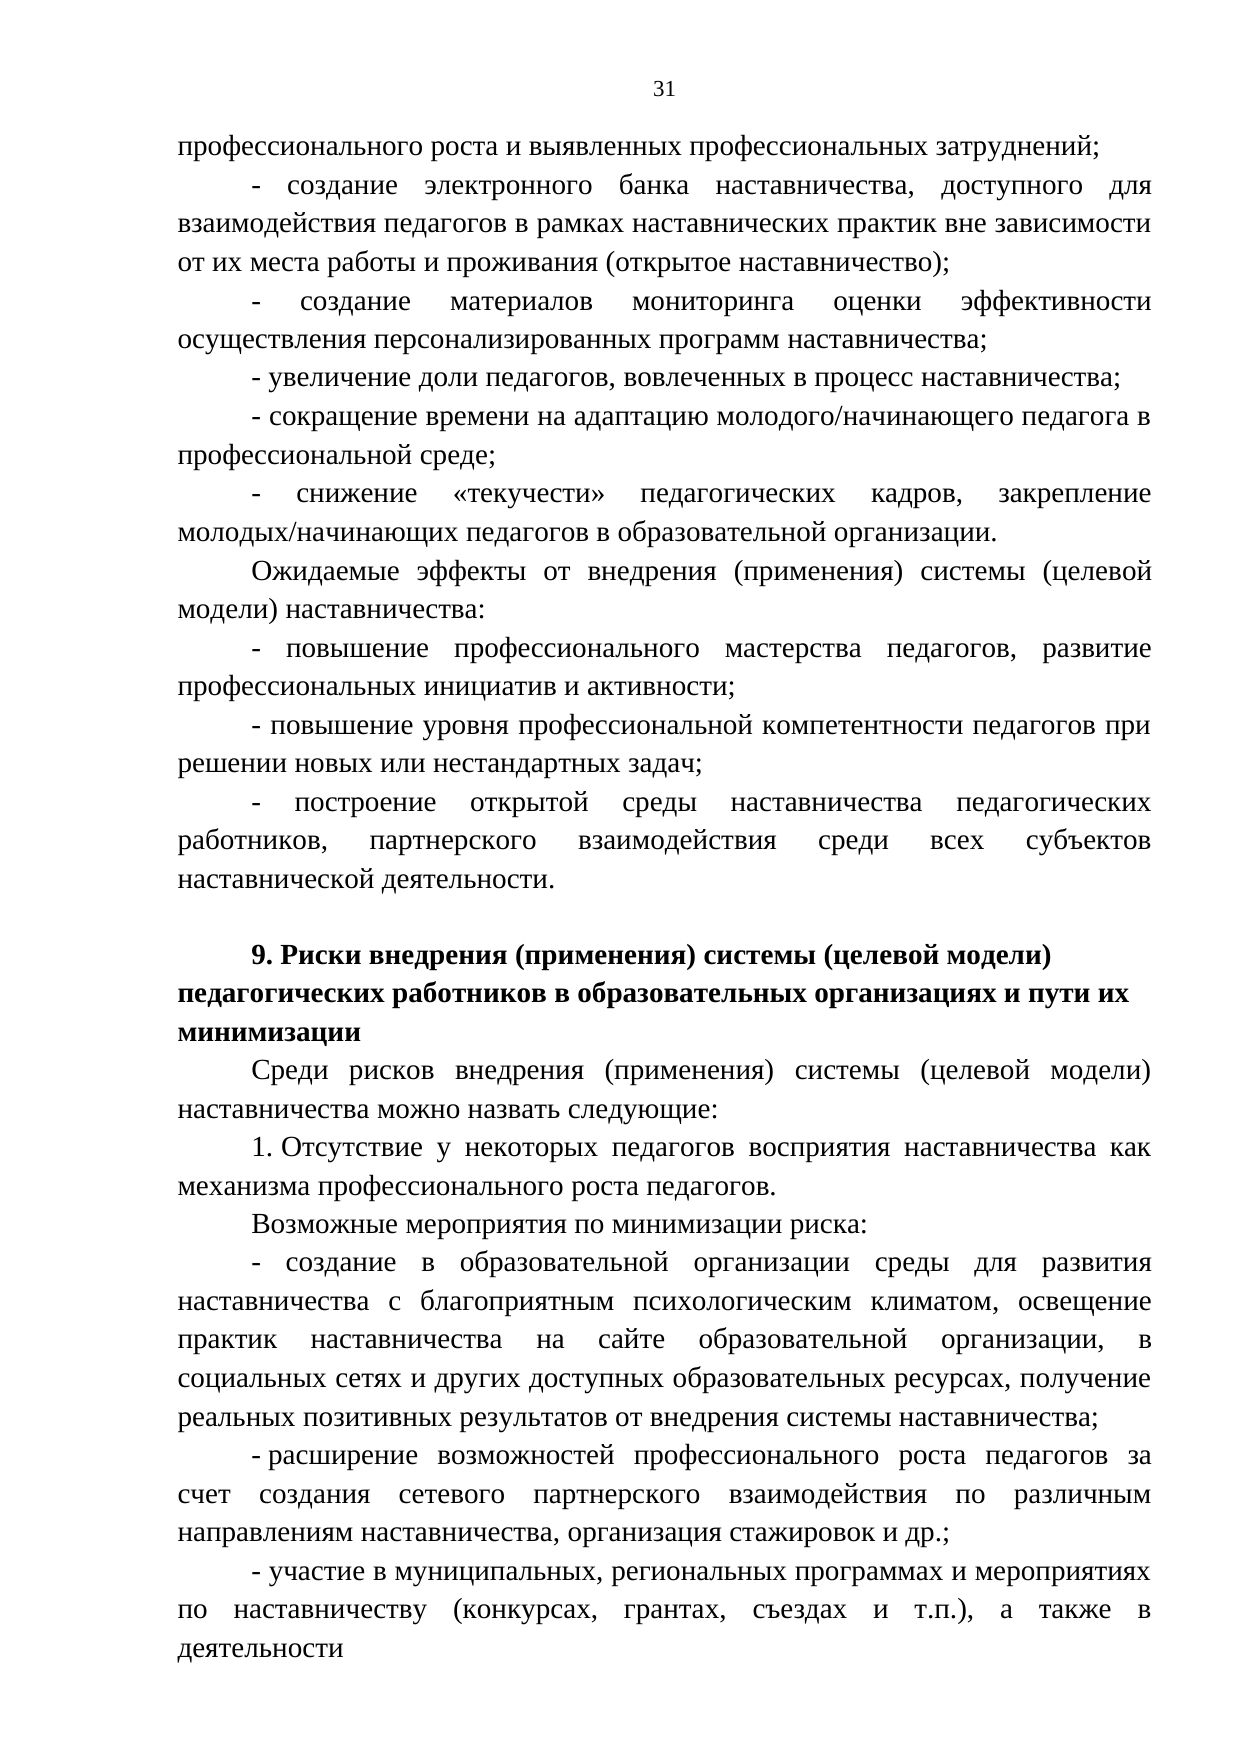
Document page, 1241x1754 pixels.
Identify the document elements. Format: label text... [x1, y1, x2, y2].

list создание материалов мониторинга оценки эффективности осуществления персонализированных программ наставничества; [177, 283, 1152, 355]
text Возможные мероприятия по минимизации риска: [251, 1207, 1236, 1240]
list повышение профессионального мастерства педагогов, развитие профессиональных инициатив и активности; [177, 630, 1152, 702]
list Отсутствие у некоторых педагогов восприятия наставничества как механизма профессионального роста педагогов. [177, 1129, 1152, 1202]
list участие в муниципальных, региональных программах и мероприятиях по наставничеству (конкурсах, грантах, съездах и т.п.), а также в деятельности [177, 1553, 1152, 1663]
text педагогических работников в образовательных организациях и пути их минимизации [177, 975, 1130, 1047]
text профессионального роста и выявленных профессиональных затруднений; [177, 128, 1236, 162]
list Риски внедрения (применения) системы (целевой модели) [251, 937, 1236, 970]
list повышение уровня профессиональной компетентности педагогов при решении новых или нестандартных задач; [177, 707, 1151, 779]
list построение открытой среды наставничества педагогических работников, партнерского взаимодействия среди всех субъектов наставнической деятельности. [177, 784, 1152, 894]
list сокращение времени на адаптацию молодого/начинающего педагога в профессиональной среде; [177, 398, 1152, 471]
list расширение возможностей профессионального роста педагогов за счет создания сетевого партнерского взаимодействия по различным направлениям наставничества, организация стажировок и др.; [177, 1437, 1152, 1548]
list создание в образовательной организации среды для развития наставничества с благоприятным психологическим климатом, освещение практик наставничества на сайте образовательной организации, в социальных сетях и других доступных образовательных ресурсах, получение реальных позитивных результатов от внедрения системы наставничества; [177, 1244, 1152, 1432]
list создание электронного банка наставничества, доступного для взаимодействия педагогов в рамках наставнических практик вне зависимости от их места работы и проживания (открытое наставничество); [177, 167, 1152, 278]
list увеличение доли педагогов, вовлеченных в процесс наставничества; [251, 360, 1236, 393]
text Ожидаемые эффекты от внедрения (применения) системы (целевой модели) наставничества: [177, 553, 1152, 625]
text Среди рисков внедрения (применения) системы (целевой модели) наставничества можно назвать следующие: [177, 1052, 1151, 1124]
list снижение «текучести» педагогических кадров, закрепление молодых/начинающих педагогов в образовательной организации. [177, 476, 1152, 548]
